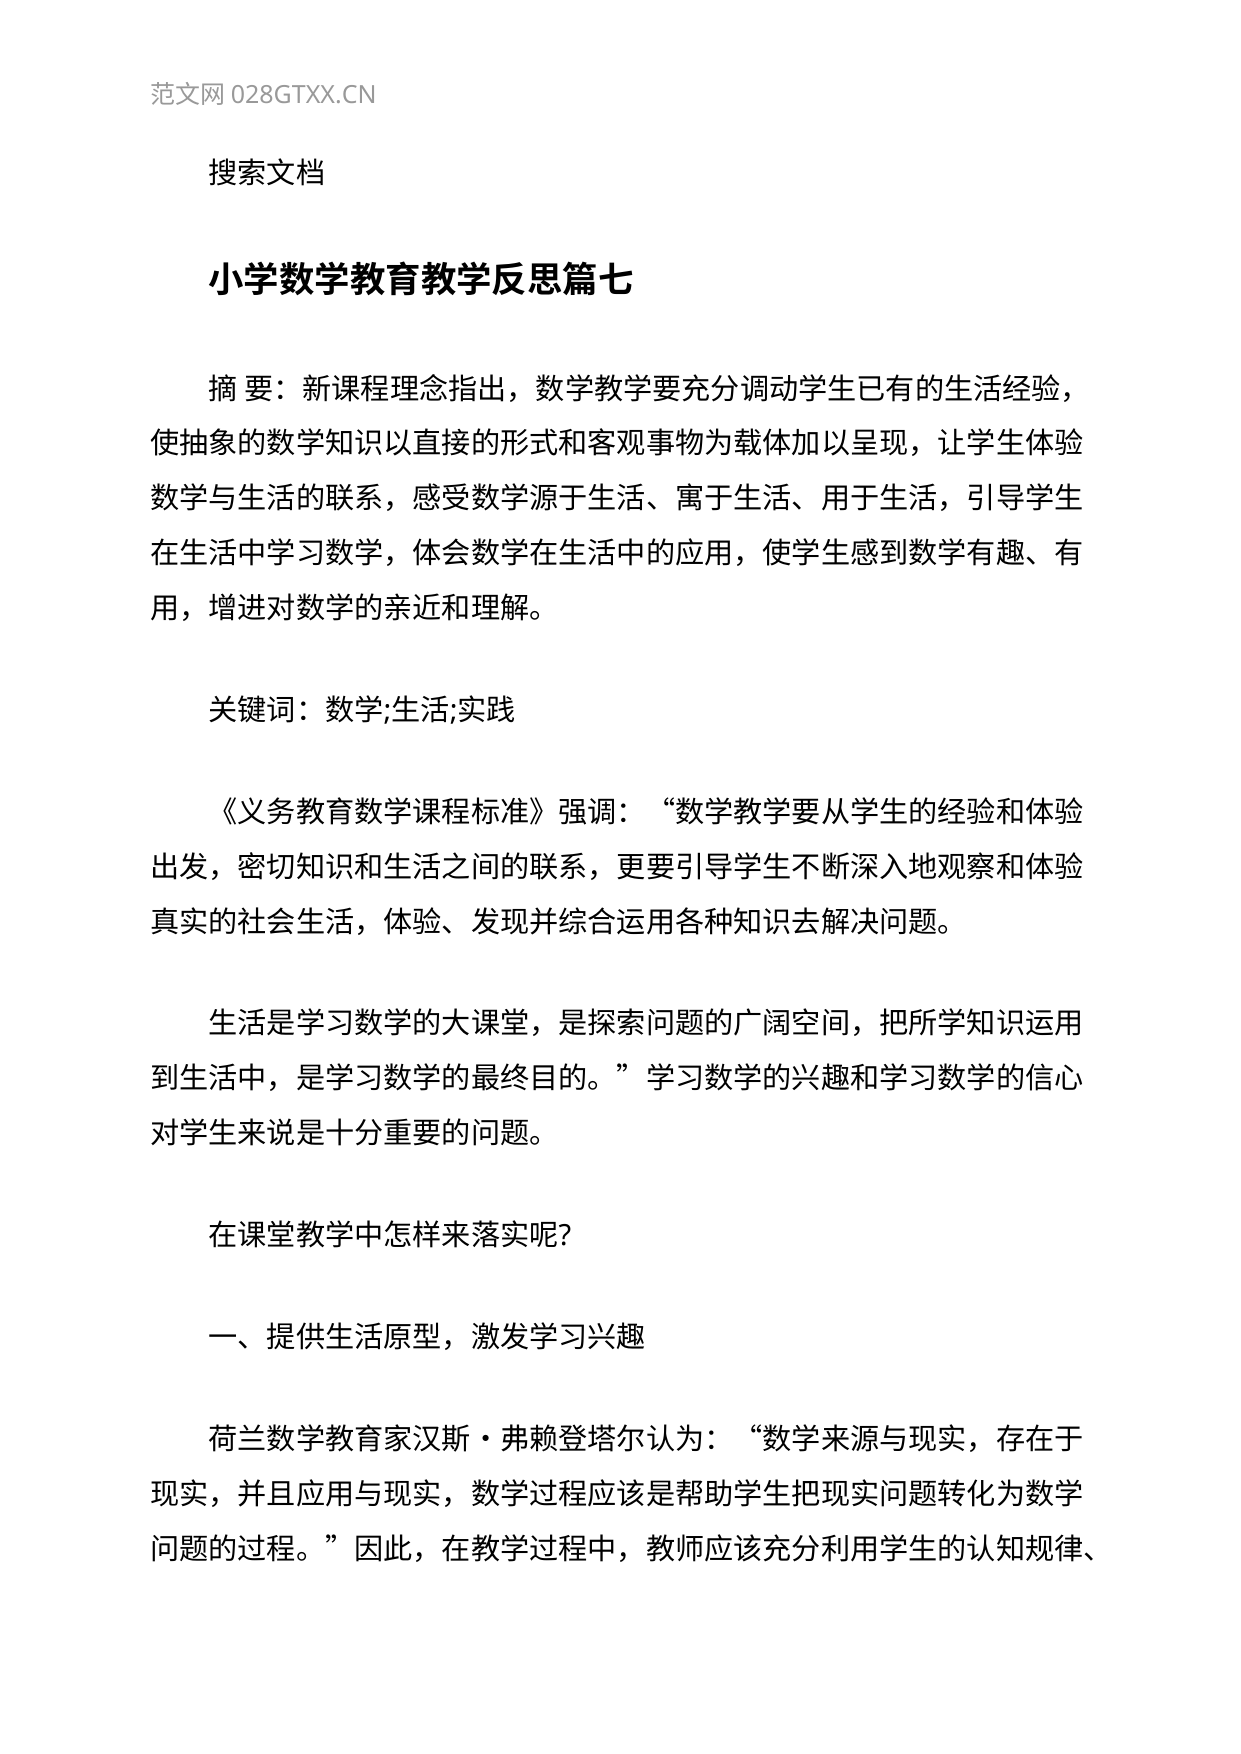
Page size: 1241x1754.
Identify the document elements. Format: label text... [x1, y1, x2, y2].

text 小学数学教育教学反思篇七 [150, 252, 1090, 303]
text 《义务教育数学课程标准》强调：“数学教学要从学生的经验和体验出发，密切知识和生活之间的联系，更要引导学生不断深入地观察和体验真实的社会生活，体验、发现并综合运用各种知识去解决问题。 [150, 788, 1090, 941]
text 生活是学习数学的大课堂，是探索问题的广阔空间，把所学知识运用到生活中，是学习数学的最终目的。”学习数学的兴趣和学习数学的信心对学生来说是十分重要的问题。 [150, 1000, 1090, 1152]
text 在课堂教学中怎样来落实呢? [150, 1212, 1090, 1254]
text 搜索文档 [150, 150, 1090, 192]
text 一、提供生活原型，激发学习兴趣 [150, 1314, 1090, 1356]
text 关键词：数学;生活;实践 [150, 687, 1090, 729]
text 摘 要：新课程理念指出，数学教学要充分调动学生已有的生活经验，使抽象的数学知识以直接的形式和客观事物为载体加以呈现，让学生体验数学与生活的联系，感受数学源于生活、寓于生活、用于生活，引导学生在生活中学习数学，体会数学在生活中的应用，使学生感到数学有趣、有用，增进对数学的亲近和理解。 [150, 365, 1090, 627]
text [150, 1415, 1090, 1567]
